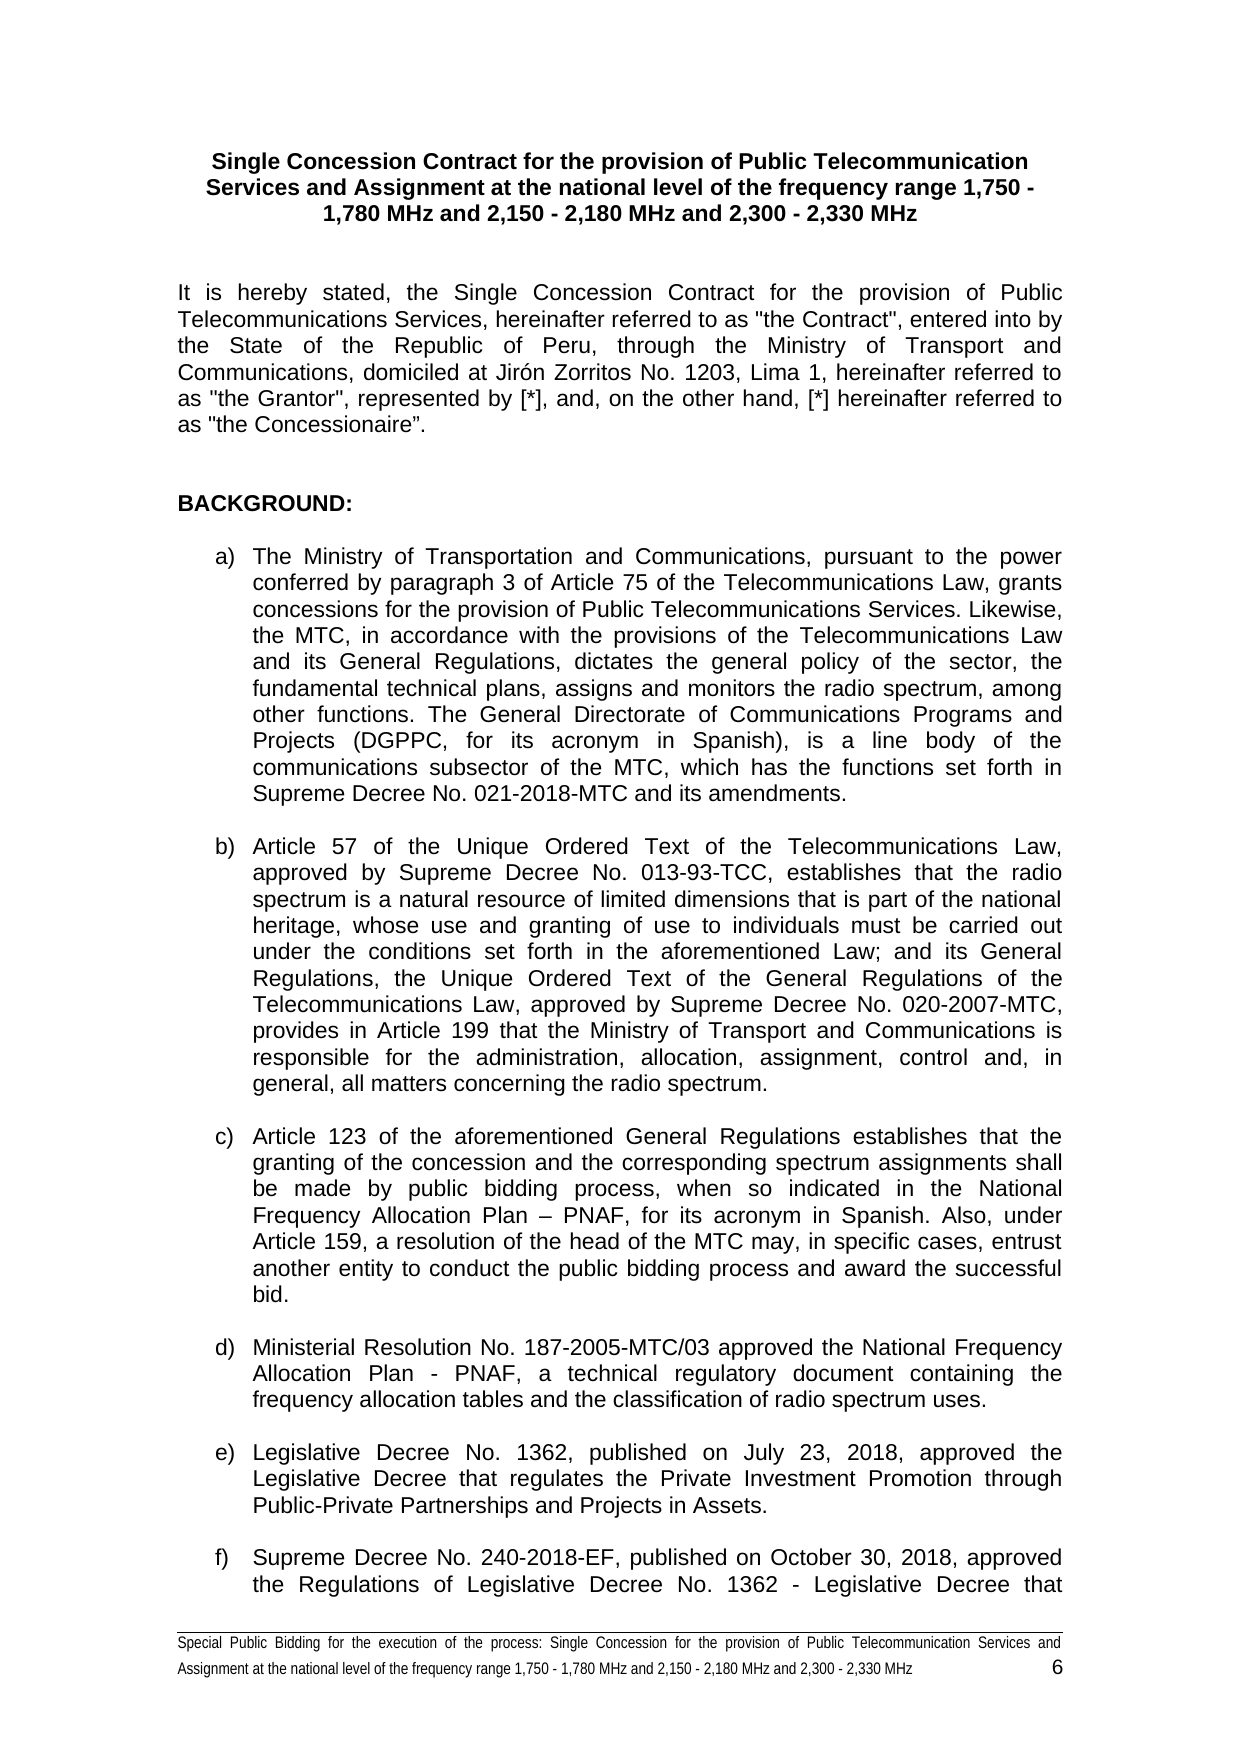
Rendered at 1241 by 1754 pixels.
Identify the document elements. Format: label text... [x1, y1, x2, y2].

text It is hereby stated, the Single Concession Contract for the provision of Public Telecommunications Services, hereinafter referred to as "the Contract", entered into by the State of the Republic of Peru, through the Ministry of Transport and Communications, domiciled at Jirón Zorritos No. 1203, Lima 1, hereinafter referred to as "the Grantor", represented by [*], and, on the other hand, [*] hereinafter referred to as "the Concessionaire”. [177, 279, 1063, 437]
list Article 57 of the Unique Ordered Text of the Telecommunications Law, approved by Supreme Decree No. 013-93-TCC, establishes that the radio spectrum is a natural resource of limited dimensions that is part of the national heritage, whose use and granting of use to individuals must be carried out under the conditions set forth in the aforementioned Law; and its General Regulations, the Unique Ordered Text of the General Regulations of the Telecommunications Law, approved by Supreme Decree No. 020-2007-MTC, provides in Article 199 that the Ministry of Transport and Communications is responsible for the administration, allocation, assignment, control and, in general, all matters concerning the radio spectrum. [215, 833, 1063, 1096]
text BACKGROUND: [177, 490, 1063, 517]
list Ministerial Resolution No. 187-2005-MTC/03 approved the National Frequency Allocation Plan - PNAF, a technical regulatory document containing the frequency allocation tables and the classification of radio spectrum uses. [215, 1333, 1063, 1413]
list The Ministry of Transportation and Communications, pursuant to the power conferred by paragraph 3 of Article 75 of the Telecommunications Law, grants concessions for the provision of Public Telecommunications Services. Likewise, the MTC, in accordance with the provisions of the Telecommunications Law and its General Regulations, dictates the general policy of the sector, the fundamental technical plans, assigns and monitors the radio spectrum, among other functions. The General Directorate of Communications Programs and Projects (DGPPC, for its acronym in Spanish), is a line body of the communications subsector of the MTC, which has the functions set forth in Supreme Decree No. 021-2018-MTC and its amendments. [215, 543, 1063, 806]
list Article 123 of the aforementioned General Regulations establishes that the granting of the concession and the corresponding spectrum assignments shall be made by public bidding process, when so indicated in the National Frequency Allocation Plan – PNAF, for its acronym in Spanish. Also, under Article 159, a resolution of the head of the MTC may, in specific cases, entrust another entity to conduct the public bidding process and award the successful bid. [215, 1123, 1063, 1307]
text Single Concession Contract for the provision of Public Telecommunication Services and Assignment at the national level of the frequency range 1,750 - 1,780 MHz and 2,150 - 2,180 MHz and 2,300 - 2,330 MHz [177, 148, 1063, 227]
list Legislative Decree No. 1362, published on July 23, 2018, approved the Legislative Decree that regulates the Private Investment Promotion through Public-Private Partnerships and Projects in Assets. [215, 1439, 1063, 1518]
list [215, 1544, 1063, 1597]
